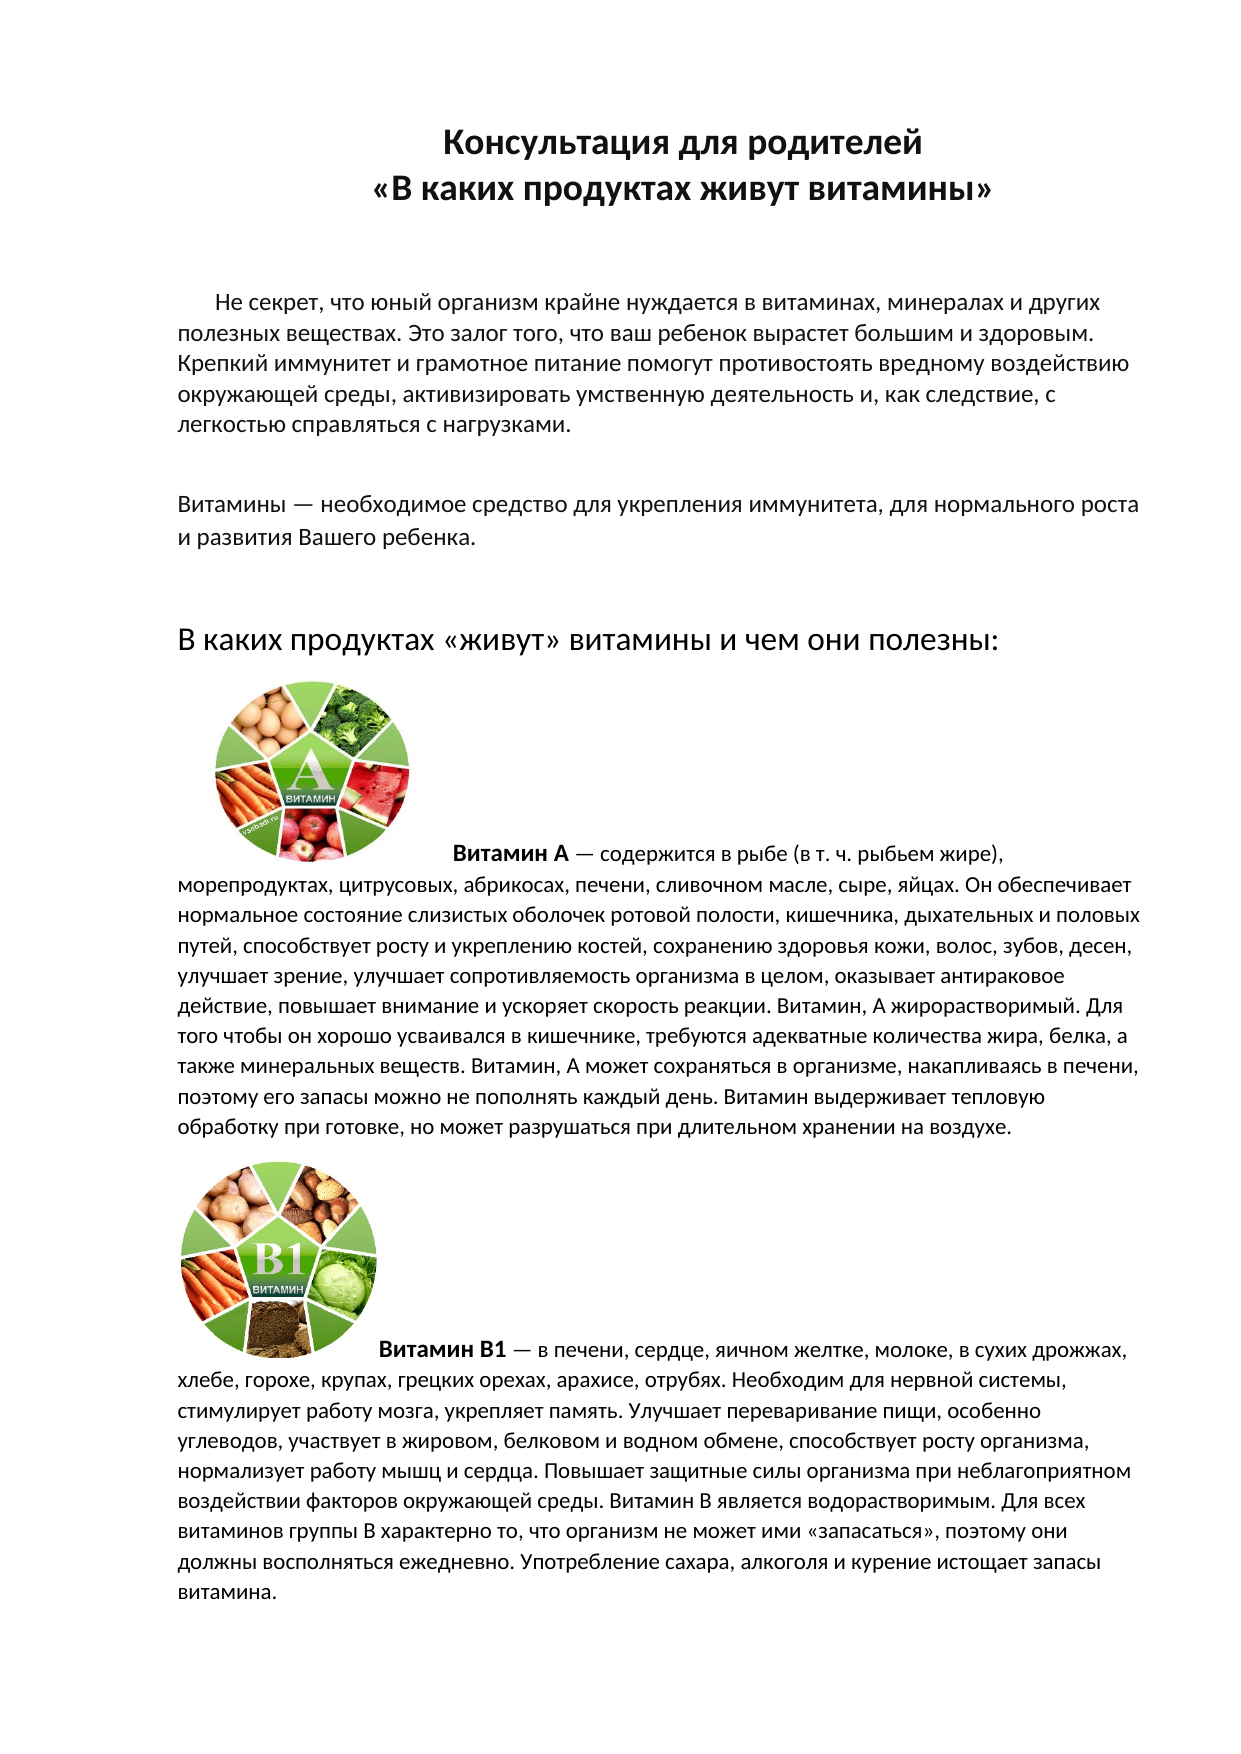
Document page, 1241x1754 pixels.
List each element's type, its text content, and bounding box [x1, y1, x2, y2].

text «В каких продуктах живут витамины» [177, 164, 1152, 210]
text Витамин А — содержится в рыбе (в т. ч. рыбьем жире), морепродуктах, цитрусовых, абрикосах, печени, сливочном масле, сыре, яйцах. Он обеспечивает нормальное состояние слизистых оболочек ротовой полости, кишечника, дыхательных и половых путей, способствует росту и укреплению костей, сохранению здоровья кожи, волос, зубов, десен, улучшает зрение, улучшает сопротивляемость организма в целом, оказывает антираковое действие, повышает внимание и ускоряет скорость реакции. Витамин, А жирорастворимый. Для того чтобы он хорошо усваивался в кишечнике, требуются адекватные количества жира, белка, а также минеральных веществ. Витамин, А может сохраняться в организме, накапливаясь в печени, поэтому его запасы можно не пополнять каждый день. Витамин выдерживает тепловую обработку при готовке, но может разрушаться при длительном хранении на воздухе. [177, 678, 1152, 1140]
text В каких продуктах «живут» витамины и чем они полезны: [177, 618, 1152, 658]
text Консультация для родителей [177, 118, 1152, 164]
text Не секрет, что юный организм крайне нуждается в витаминах, минералах и других полезных веществах. Это залог того, что ваш ребенок вырастет большим и здоровым. Крепкий иммунитет и грамотное питание помогут противостоять вредному воздействию окружающей среды, активизировать умственную деятельность и, как следствие, с легкостью справляться с нагрузками. [177, 286, 1152, 439]
picture [177, 678, 453, 862]
text Витамины — необходимое средство для укрепления иммунитета, для нормального роста и развития Вашего ребенка. [177, 488, 1152, 552]
picture [177, 1158, 379, 1358]
text Витамин B1 — в печени, сердце, яичном желтке, молоке, в сухих дрожжах, хлебе, горохе, крупах, грецких орехах, арахисе, отрубях. Необходим для нервной системы, стимулирует работу мозга, укрепляет память. Улучшает переваривание пищи, особенно углеводов, участвует в жировом, белковом и водном обмене, способствует росту организма, нормализует работу мышц и сердца. Повышает защитные силы организма при неблагоприятном воздействии факторов окружающей среды. Витамин В является водорастворимым. Для всех витаминов группы В характерно то, что организм не может ими «запасаться», поэтому они должны восполняться ежедневно. Употребление сахара, алкоголя и курение истощает запасы витамина. [177, 1159, 1152, 1605]
